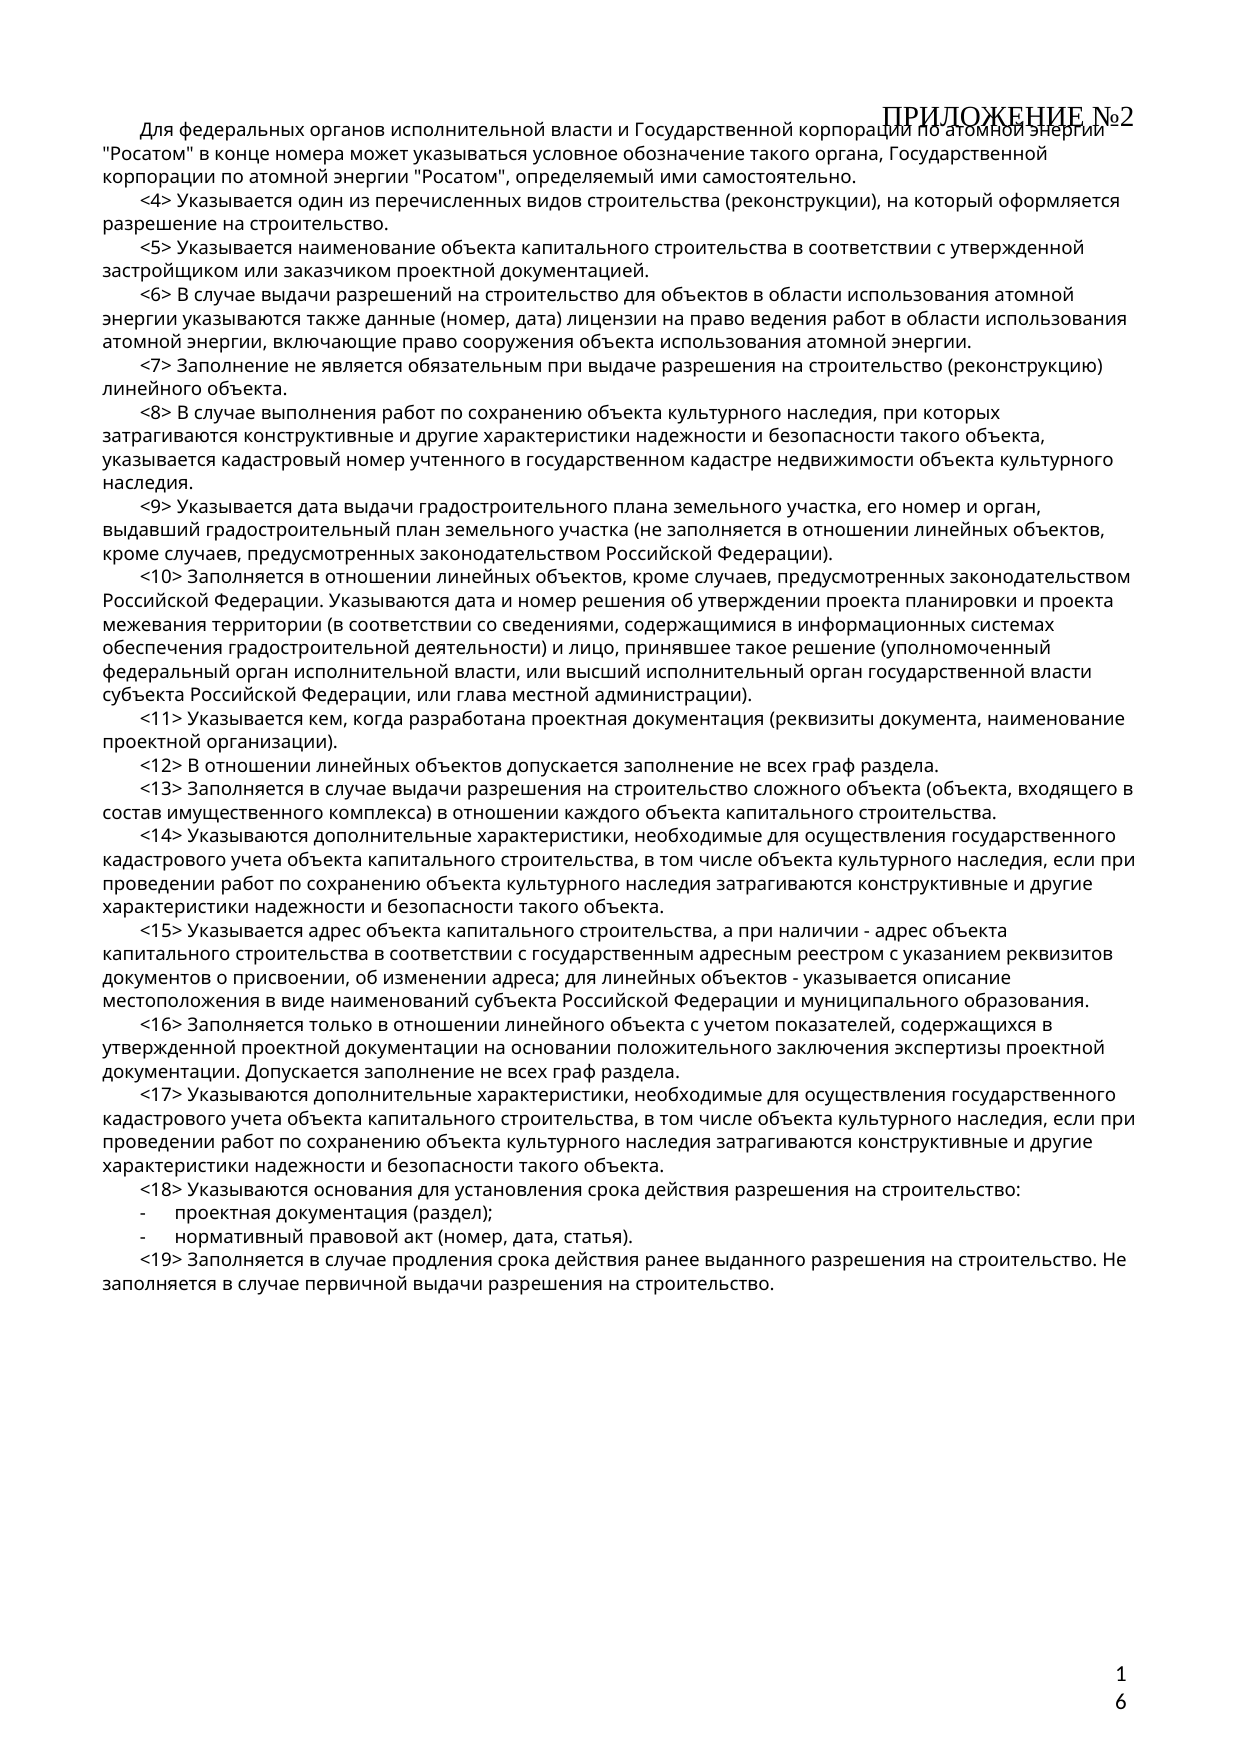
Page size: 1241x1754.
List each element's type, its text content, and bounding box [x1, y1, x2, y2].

text <4> Указывается один из перечисленных видов строительства (реконструкции), на который оформляется разрешение на строительство. [102, 188, 1136, 236]
text <10> Заполняется в отношении линейных объектов, кроме случаев, предусмотренных законодательством Российской Федерации. Указываются дата и номер решения об утверждении проекта планировки и проекта межевания территории (в соответствии со сведениями, содержащимися в информационных системах обеспечения градостроительной деятельности) и лицо, принявшее такое решение (уполномоченный федеральный орган исполнительной власти, или высший исполнительный орган государственной власти субъекта Российской Федерации, или глава местной администрации). [102, 565, 1136, 706]
text <18> Указываются основания для установления срока действия разрешения на строительство: [102, 1177, 1136, 1201]
text <6> В случае выдачи разрешений на строительство для объектов в области использования атомной энергии указываются также данные (номер, дата) лицензии на право ведения работ в области использования атомной энергии, включающие право сооружения объекта использования атомной энергии. [102, 283, 1136, 353]
text <17> Указываются дополнительные характеристики, необходимые для осуществления государственного кадастрового учета объекта капитального строительства, в том числе объекта культурного наследия, если при проведении работ по сохранению объекта культурного наследия затрагиваются конструктивные и другие характеристики надежности и безопасности такого объекта. [102, 1083, 1136, 1177]
list проектная документация (раздел); [102, 1201, 1136, 1224]
text <7> Заполнение не является обязательным при выдаче разрешения на строительство (реконструкцию) линейного объекта. [102, 353, 1136, 400]
text Для федеральных органов исполнительной власти и Государственной корпорации по атомной энергии "Росатом" в конце номера может указываться условное обозначение такого органа, Государственной корпорации по атомной энергии "Росатом", определяемый ими самостоятельно. [102, 118, 1136, 188]
text <19> Заполняется в случае продления срока действия ранее выданного разрешения на строительство. Не заполняется в случае первичной выдачи разрешения на строительство. [102, 1248, 1136, 1295]
text <15> Указывается адрес объекта капитального строительства, а при наличии - адрес объекта капитального строительства в соответствии с государственным адресным реестром с указанием реквизитов документов о присвоении, об изменении адреса; для линейных объектов - указывается описание местоположения в виде наименований субъекта Российской Федерации и муниципального образования. [102, 918, 1136, 1012]
text <5> Указывается наименование объекта капитального строительства в соответствии с утвержденной застройщиком или заказчиком проектной документацией. [102, 236, 1136, 283]
text <11> Указывается кем, когда разработана проектная документация (реквизиты документа, наименование проектной организации). [102, 706, 1136, 753]
text <14> Указываются дополнительные характеристики, необходимые для осуществления государственного кадастрового учета объекта капитального строительства, в том числе объекта культурного наследия, если при проведении работ по сохранению объекта культурного наследия затрагиваются конструктивные и другие характеристики надежности и безопасности такого объекта. [102, 824, 1136, 918]
text <9> Указывается дата выдачи градостроительного плана земельного участка, его номер и орган, выдавший градостроительный план земельного участка (не заполняется в отношении линейных объектов, кроме случаев, предусмотренных законодательством Российской Федерации). [102, 494, 1136, 565]
text <12> В отношении линейных объектов допускается заполнение не всех граф раздела. [102, 753, 1136, 777]
text <8> В случае выполнения работ по сохранению объекта культурного наследия, при которых затрагиваются конструктивные и другие характеристики надежности и безопасности такого объекта, указывается кадастровый номер учтенного в государственном кадастре недвижимости объекта культурного наследия. [102, 400, 1136, 494]
text <13> Заполняется в случае выдачи разрешения на строительство сложного объекта (объекта, входящего в состав имущественного комплекса) в отношении каждого объекта капитального строительства. [102, 777, 1136, 824]
text <16> Заполняется только в отношении линейного объекта с учетом показателей, содержащихся в утвержденной проектной документации на основании положительного заключения экспертизы проектной документации. Допускается заполнение не всех граф раздела. [102, 1012, 1136, 1083]
list нормативный правовой акт (номер, дата, статья). [102, 1224, 1136, 1248]
